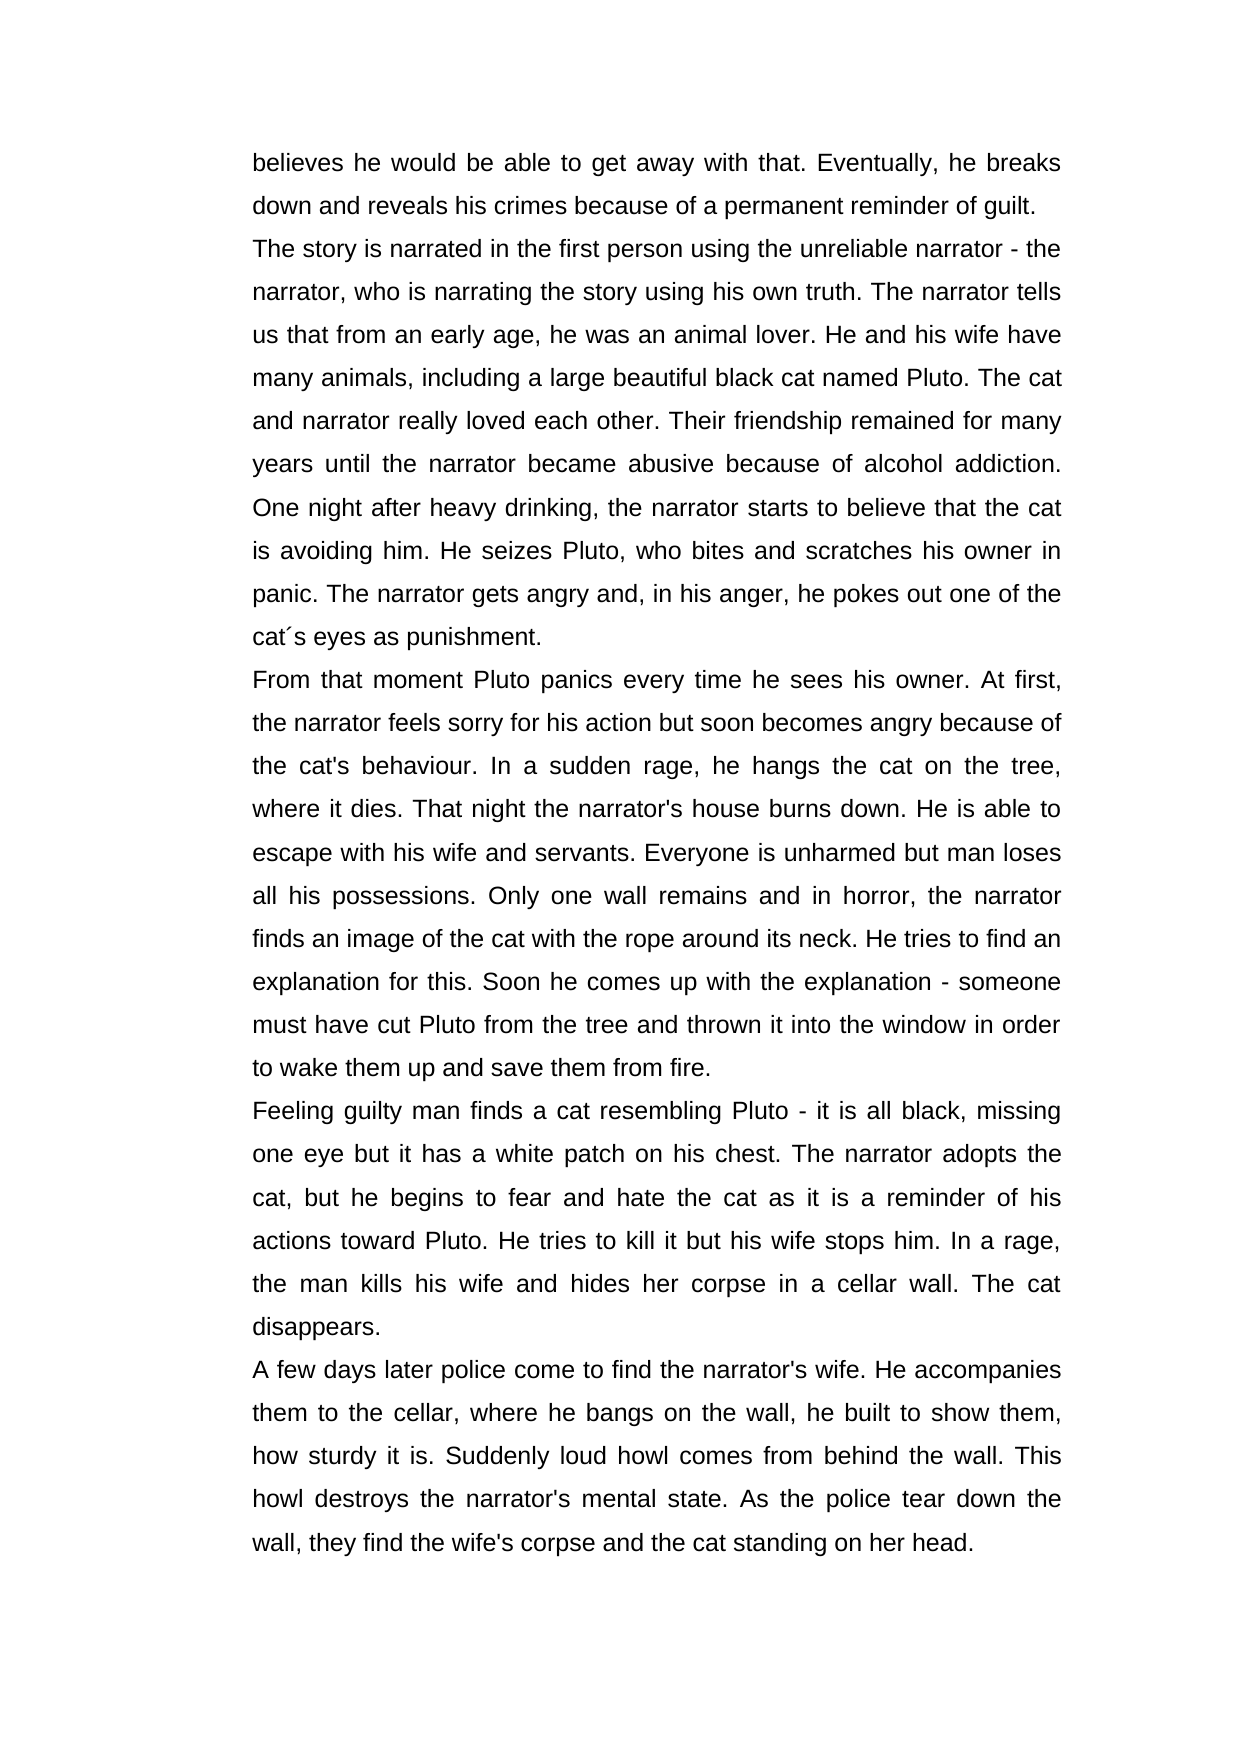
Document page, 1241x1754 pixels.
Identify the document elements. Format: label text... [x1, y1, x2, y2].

text A few days later police come to find the narrator's wife. He accompanies them to the cellar, where he bangs on the wall, he built to show them, how sturdy it is. Suddenly loud howl comes from behind the wall. This howl destroys the narrator's mental state. As the police tear down the wall, they find the wife's corpse and the cat standing on her head. [252, 1355, 1063, 1556]
text Feeling guilty man finds a cat resembling Pluto - it is all black, missing one eye but it has a white patch on his chest. The narrator adopts the cat, but he begins to fear and hate the cat as it is a reminder of his actions toward Pluto. He tries to kill it but his wife stops him. In a rage, the man kills his wife and hides her corpse in a cellar wall. The cat disappears. [252, 1096, 1063, 1341]
text The story is narrated in the first person using the unreliable narrator - the narrator, who is narrating the story using his own truth. The narrator tells us that from an early age, he was an animal lover. He and his wife have many animals, including a large beautiful black cat named Pluto. The cat and narrator really loved each other. Their friendship remained for many years until the narrator became abusive because of alcohol addiction. One night after heavy drinking, the narrator starts to believe that the cat is avoiding him. He seizes Pluto, who bites and scratches his owner in panic. The narrator gets angry and, in his anger, he pokes out one of the cat´s eyes as punishment. [252, 234, 1063, 651]
text From that moment Pluto panics every time he sees his owner. At first, the narrator feels sorry for his action but soon becomes angry because of the cat's behaviour. In a sudden rage, he hangs the cat on the tree, where it dies. That night the narrator's house burns down. He is able to escape with his wife and servants. Everyone is unharmed but man loses all his possessions. Only one wall remains and in horror, the narrator finds an image of the cat with the rope around its neck. He tries to find an explanation for this. Soon he comes up with the explanation - someone must have cut Pluto from the tree and thrown it into the window in order to wake them up and save them from fire. [252, 665, 1063, 1082]
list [214, 148, 1063, 219]
